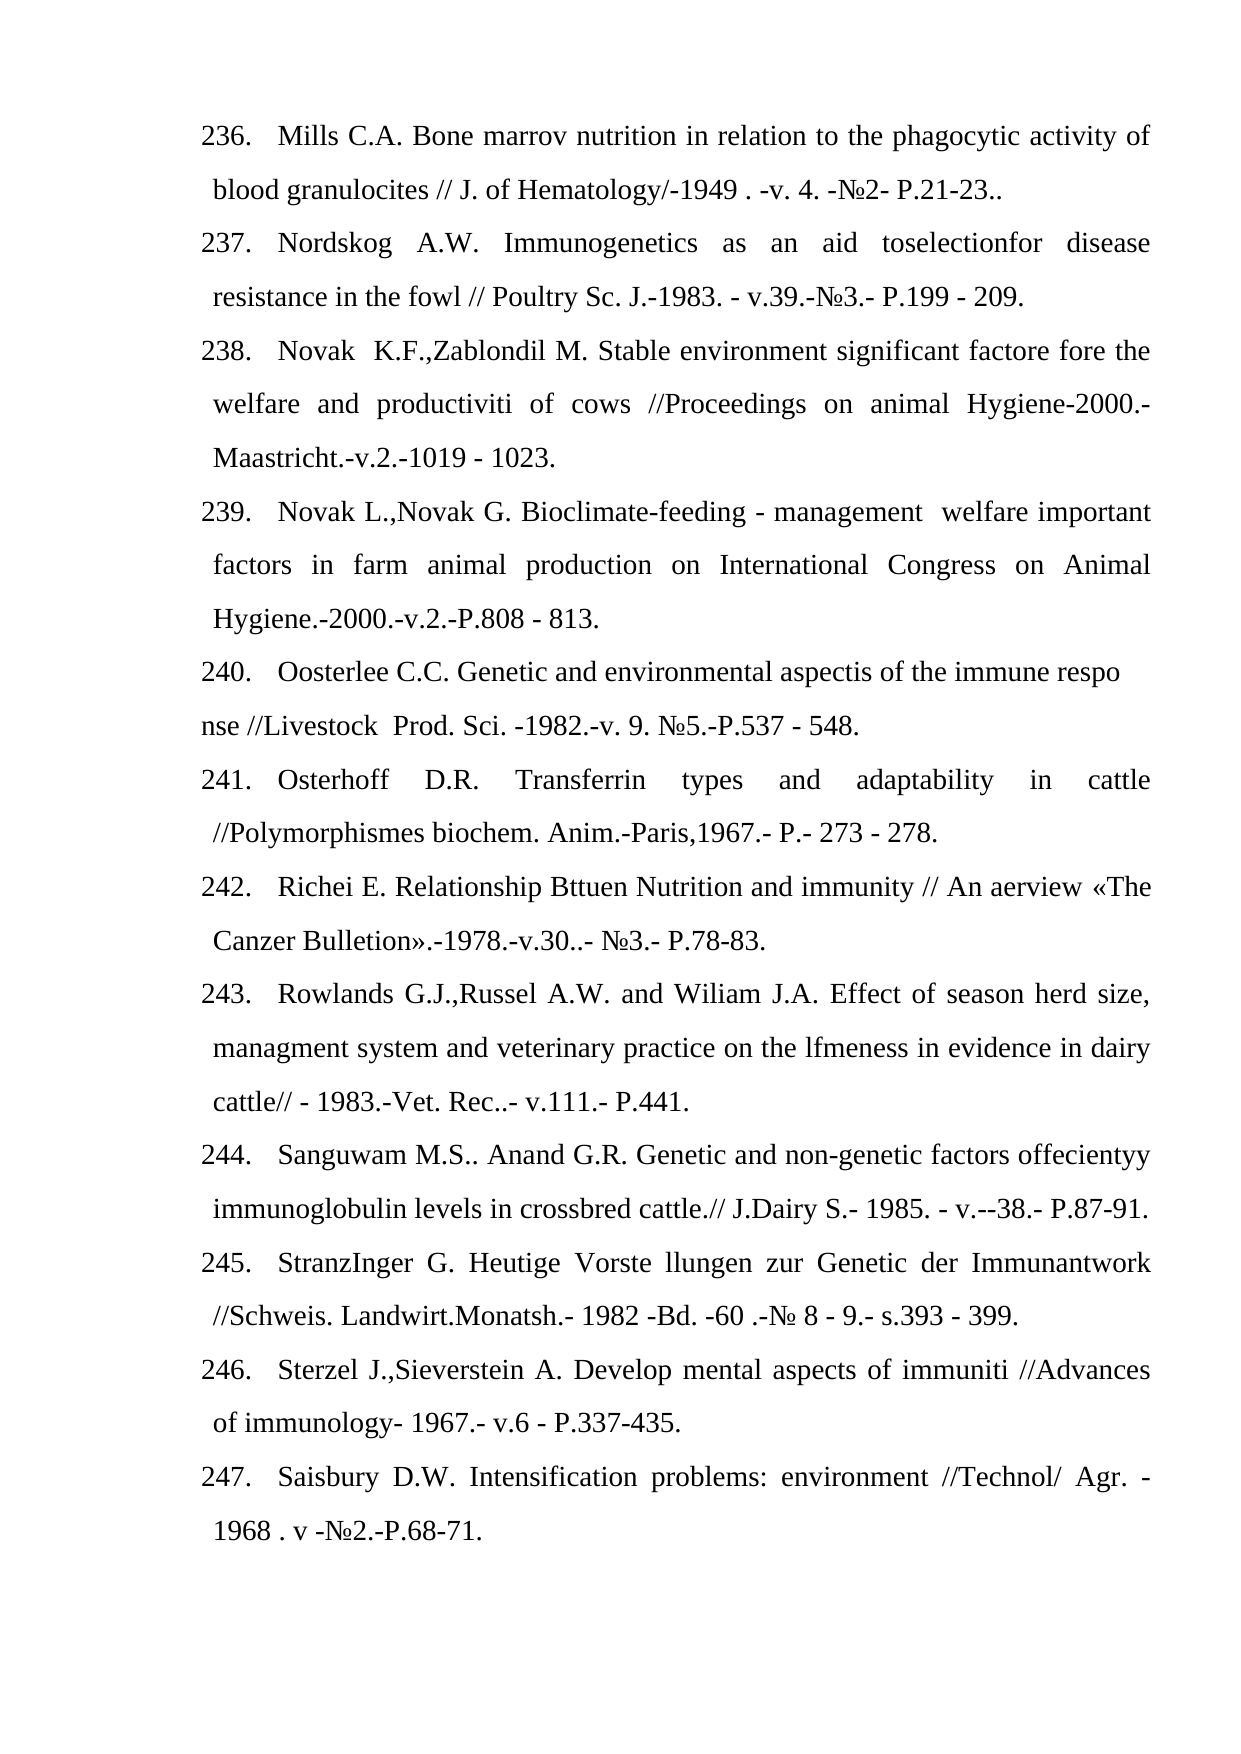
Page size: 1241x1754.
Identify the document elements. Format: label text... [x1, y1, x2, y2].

list Saisbury D.W. Intensification problems: environment //Technol/ Agr. - 1968 . v -№2.-P.68-71. [201, 1459, 1152, 1546]
list Nordskog A.W. Immunogenetics as an aid toselectionfor disease resistance in the fowl // Poultry Sc. J.-1983. - v.39.-№3.- P.199 - 209. [201, 225, 1152, 313]
list Richei E. Relationship Bttuen Nutrition and immunity // An aerview «The Canzer Bulletion».-1978.-v.30..- №3.- P.78-83. [201, 869, 1152, 956]
list Mills C.A. Bone marrov nutrition in relation to the phagocytic activity of blood granulocites // J. of Hematology/-1949 . -v. 4. -№2- P.21-23.. [201, 118, 1152, 205]
list Novak L.,Novak G. Bioclimate-feeding - management welfare important factors in farm animal production on International Congress on Animal Hygiene.-2000.-v.2.-P.808 - 813. [201, 494, 1152, 634]
list Rowlands G.J.,Russel A.W. and Wiliam J.A. Effect of season herd size, managment system and veterinary practice on the lfmeness in evidence in dairy cattle// - 1983.-Vet. Rec..- v.111.- P.441. [201, 976, 1152, 1117]
list Osterhoff D.R. Transferrin types and adaptability in cattle //Polymorphismes biochem. Anim.-Paris,1967.- P.- 273 - 278. [201, 762, 1152, 849]
list Sterzel J.,Sieverstein A. Develop mental aspects of immuniti //Advances of immunology- 1967.- v.6 - P.337-435. [201, 1352, 1152, 1439]
list Sanguwam M.S.. Anand G.R. Genetic and non-genetic factors offecientyy immunoglobulin levels in crossbred cattle.// J.Dairy S.- 1985. - v.--38.- P.87-91. [201, 1137, 1152, 1224]
list Novak K.F.,Zablondil M. Stable environment significant factore fore the welfare and productiviti of cows //Proceedings on animal Hygiene-2000.-Maastricht.-v.2.-1019 - 1023. [201, 333, 1152, 473]
text nse //Livestock Prod. Sci. -1982.-v. 9. №5.-P.537 - 548. [201, 708, 1152, 742]
list Oosterlee C.C. Genetic and environmental aspectis of the immune respo [201, 654, 1152, 688]
list StranzInger G. Heutige Vorste llungen zur Genetic der Immunantwork //Schweis. Landwirt.Monatsh.- 1982 -Bd. -60 .-№ 8 - 9.- s.393 - 399. [201, 1245, 1152, 1332]
